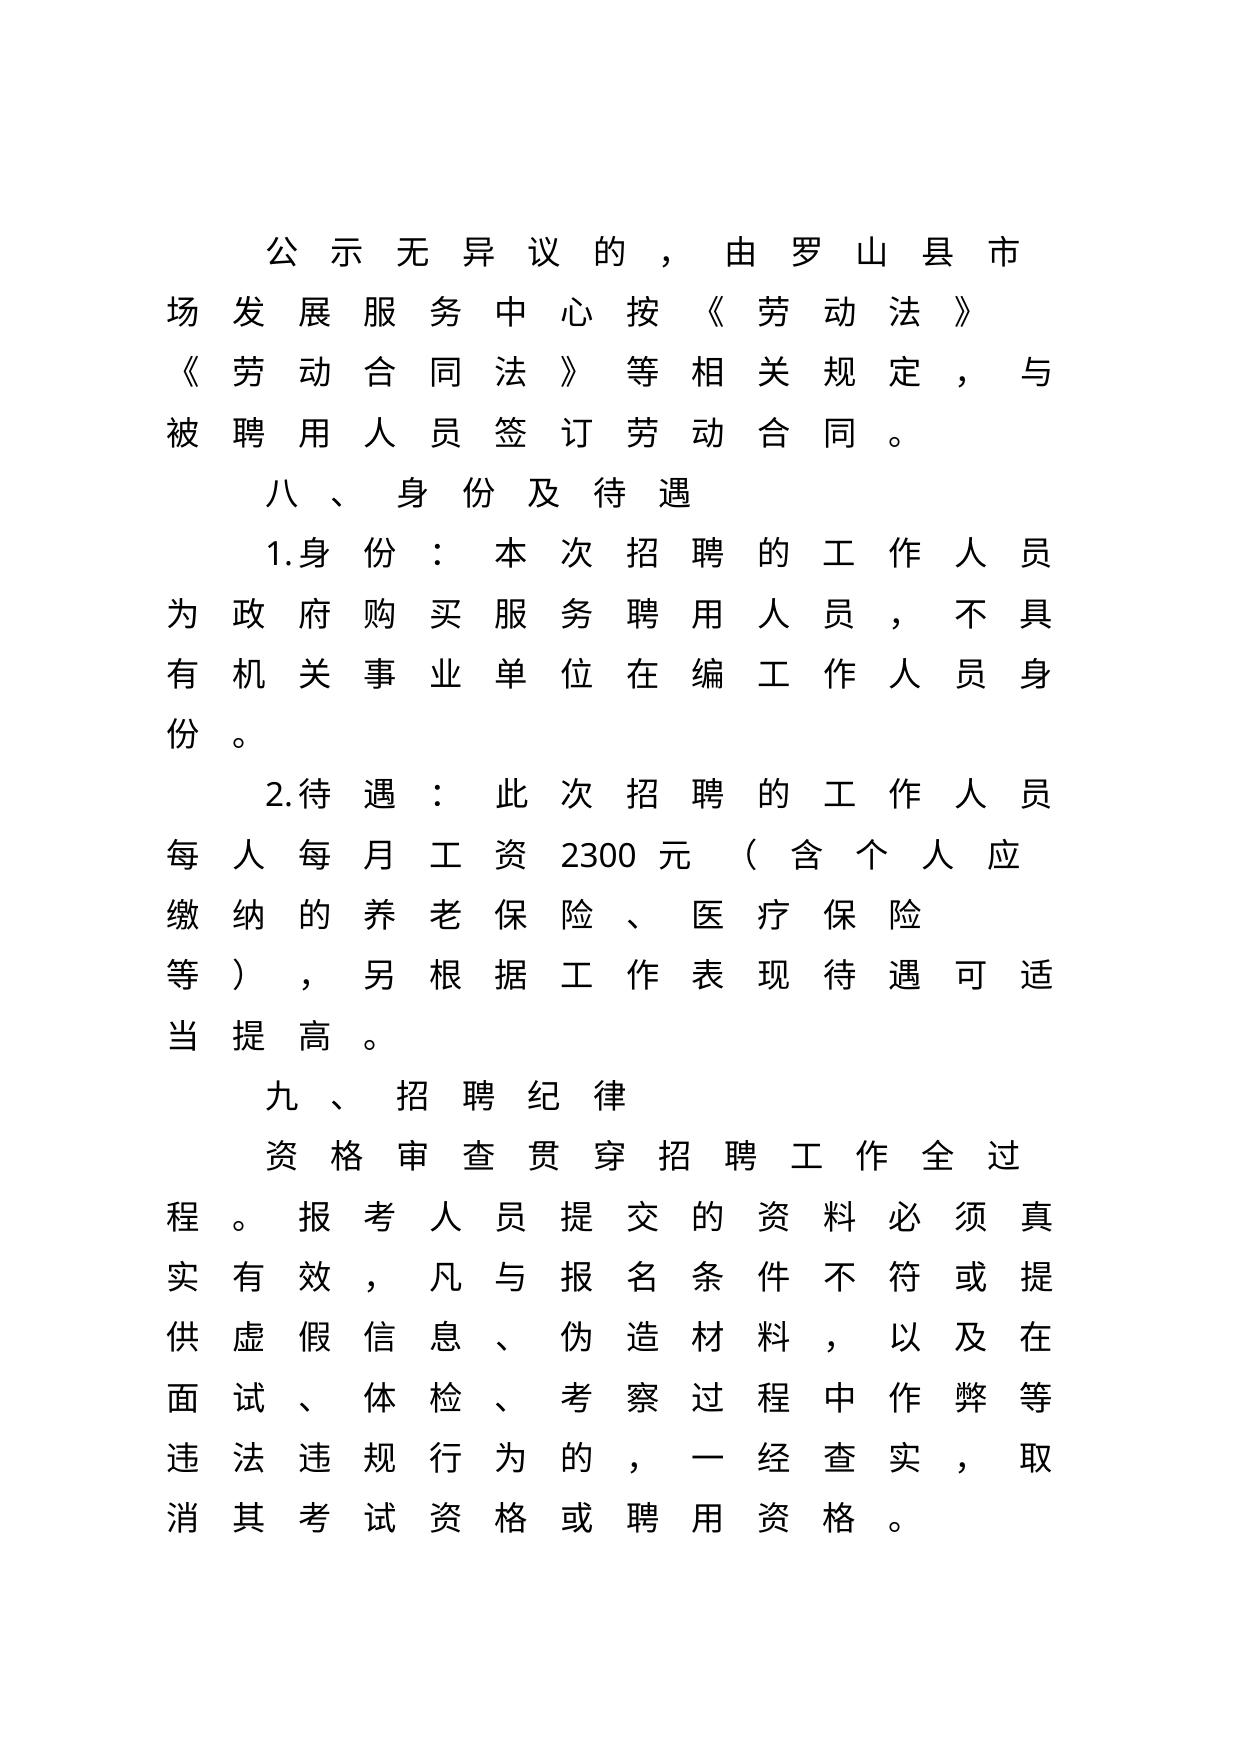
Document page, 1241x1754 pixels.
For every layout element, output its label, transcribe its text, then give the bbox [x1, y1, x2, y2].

text 九、招聘纪律 [167, 1064, 1085, 1124]
text 2.待遇：此次招聘的工作人员每人每月工资2300元（含个人应缴纳的养老保险、医疗保险等），另根据工作表现待遇可适当提高。 [167, 762, 1085, 1064]
text 八、身份及待遇 [167, 461, 1085, 521]
text 资格审查贯穿招聘工作全过程。报考人员提交的资料必须真实有效，凡与报名条件不符或提供虚假信息、伪造材料，以及在面试、体检、考察过程中作弊等违法违规行为的，一经查实，取消其考试资格或聘用资格。 [167, 1124, 1085, 1546]
text 1.身份：本次招聘的工作人员为政府购买服务聘用人员，不具有机关事业单位在编工作人员身份。 [167, 521, 1085, 762]
text 公示无异议的，由罗山县市场发展服务中心按《劳动法》《劳动合同法》等相关规定，与被聘用人员签订劳动合同。 [167, 219, 1085, 461]
